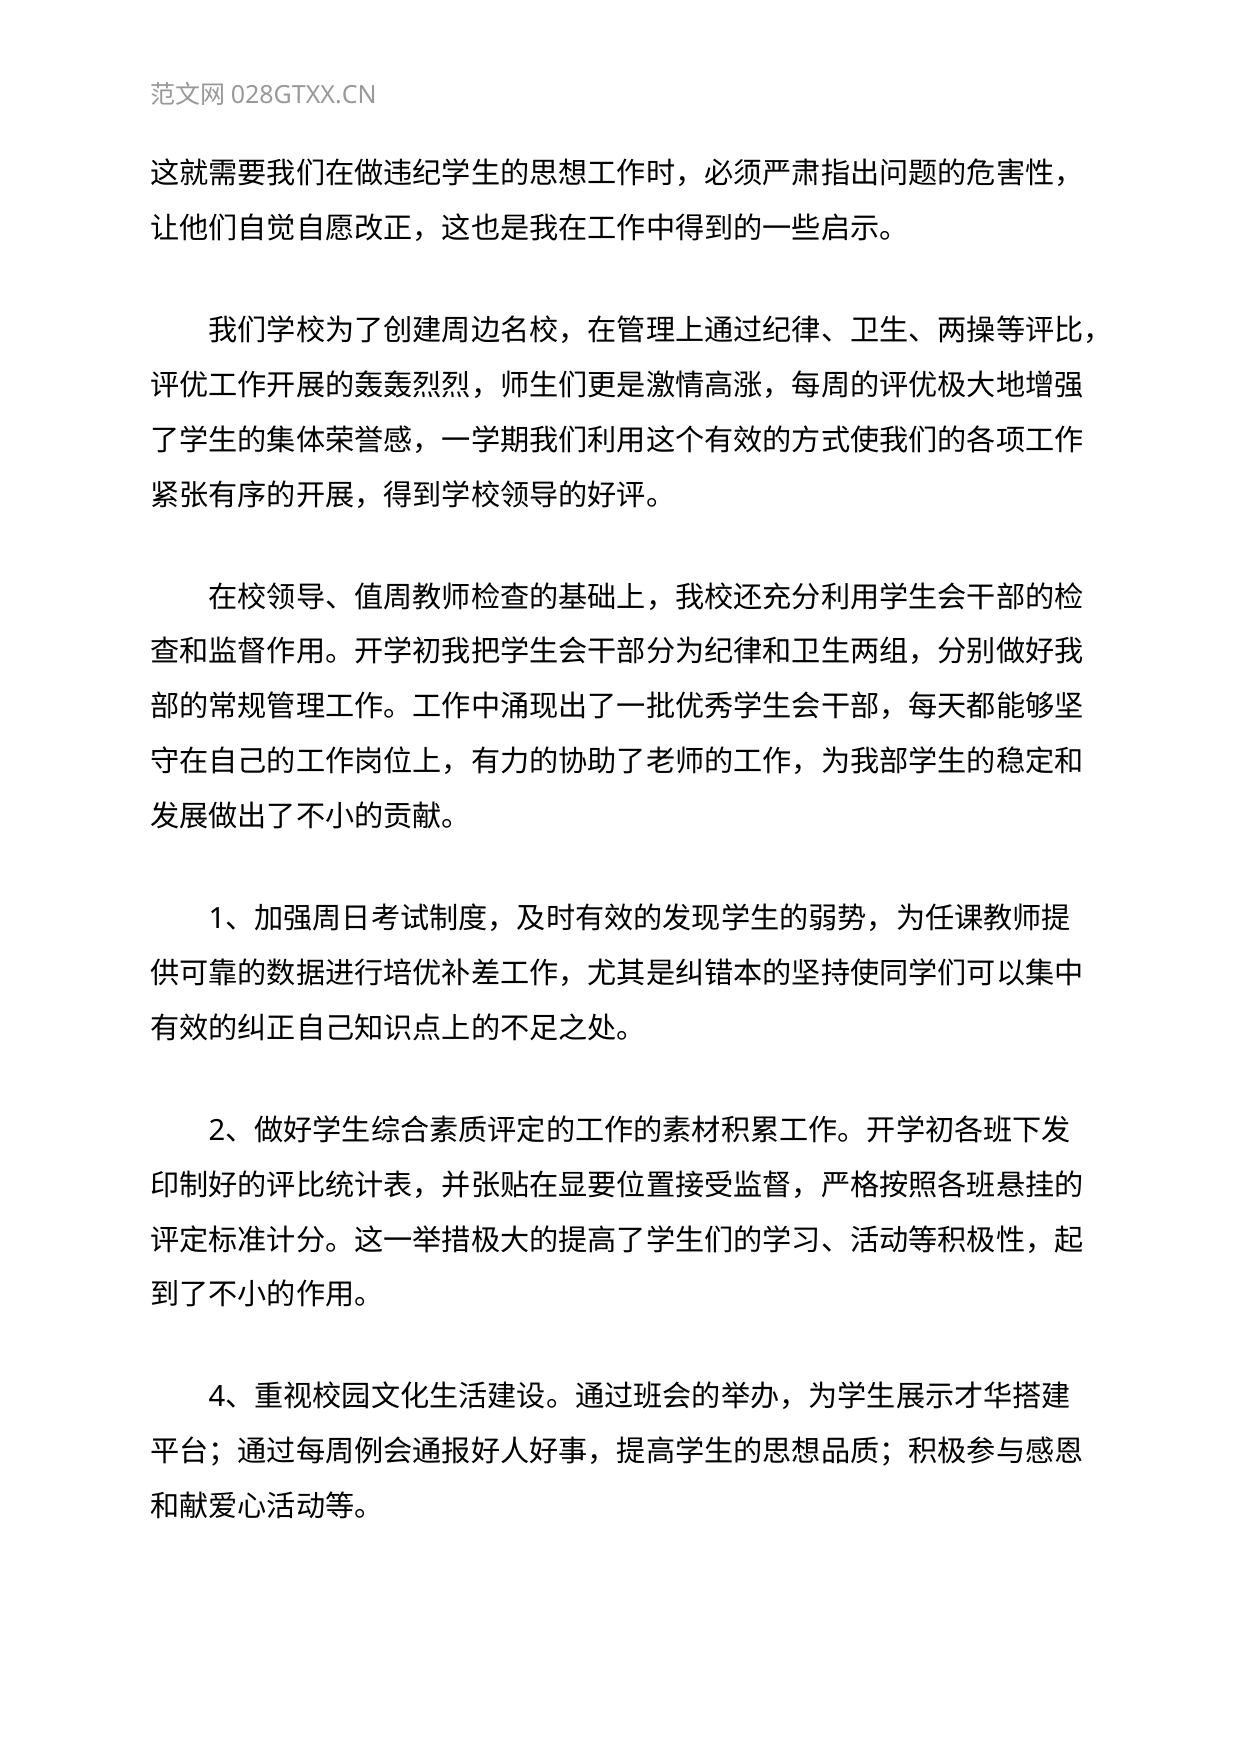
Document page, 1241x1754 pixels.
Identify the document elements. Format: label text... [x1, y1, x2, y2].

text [150, 150, 1090, 247]
text 2、做好学生综合素质评定的工作的素材积累工作。开学初各班下发印制好的评比统计表，并张贴在显要位置接受监督，严格按照各班悬挂的评定标准计分。这一举措极大的提高了学生们的学习、活动等积极性，起到了不小的作用。 [150, 1106, 1090, 1313]
text 我们学校为了创建周边名校，在管理上通过纪律、卫生、两操等评比，评优工作开展的轰轰烈烈，师生们更是激情高涨，每周的评优极大地增强了学生的集体荣誉感，一学期我们利用这个有效的方式使我们的各项工作紧张有序的开展，得到学校领导的好评。 [150, 307, 1090, 514]
text 1、加强周日考试制度，及时有效的发现学生的弱势，为任课教师提供可靠的数据进行培优补差工作，尤其是纠错本的坚持使同学们可以集中有效的纠正自己知识点上的不足之处。 [150, 894, 1090, 1047]
text 4、重视校园文化生活建设。通过班会的举办，为学生展示才华搭建平台；通过每周例会通报好人好事，提高学生的思想品质；积极参与感恩和献爱心活动等。 [150, 1373, 1090, 1525]
text 在校领导、值周教师检查的基础上，我校还充分利用学生会干部的检查和监督作用。开学初我把学生会干部分为纪律和卫生两组，分别做好我部的常规管理工作。工作中涌现出了一批优秀学生会干部，每天都能够坚守在自己的工作岗位上，有力的协助了老师的工作，为我部学生的稳定和发展做出了不小的贡献。 [150, 573, 1090, 835]
